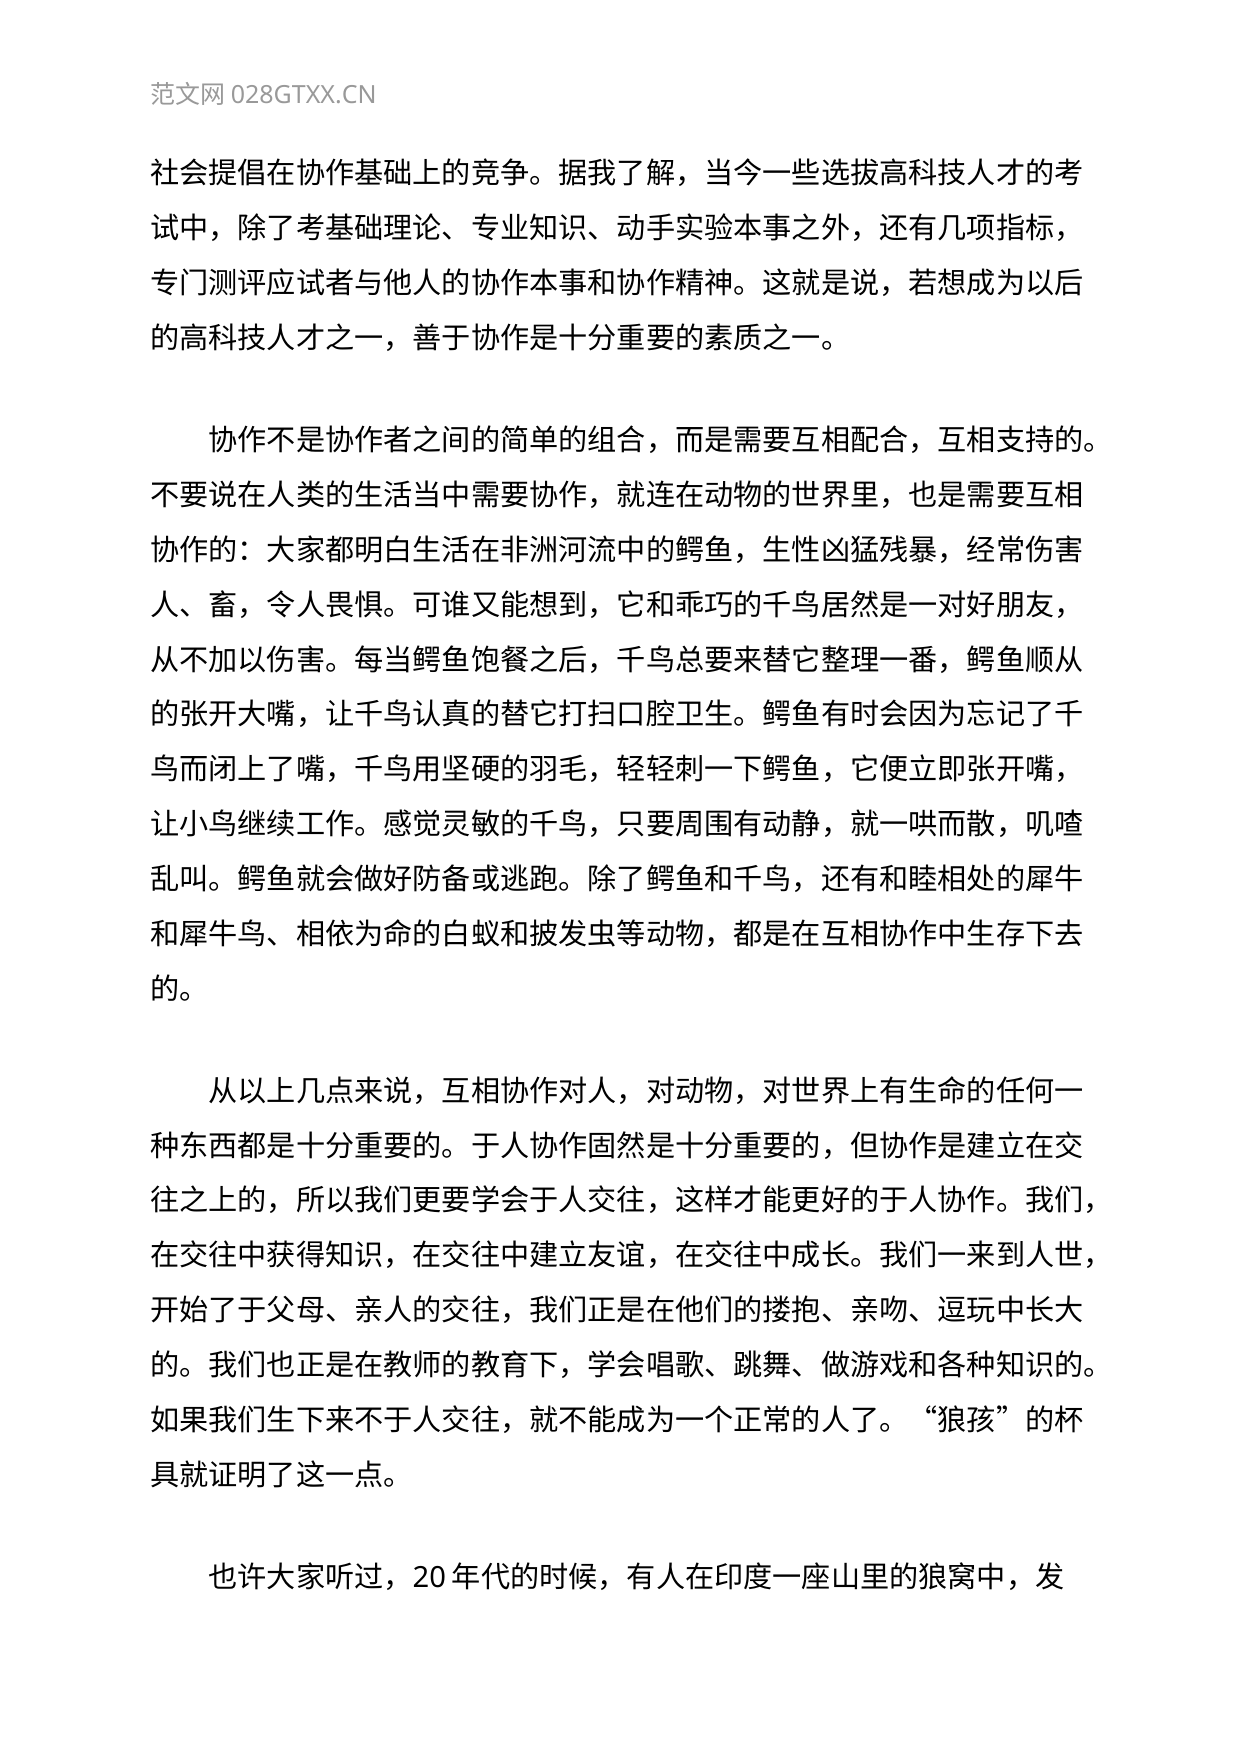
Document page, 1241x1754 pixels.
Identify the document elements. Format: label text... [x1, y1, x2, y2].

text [150, 1553, 1090, 1596]
text 从以上几点来说，互相协作对人，对动物，对世界上有生命的任何一种东西都是十分重要的。于人协作固然是十分重要的，但协作是建立在交往之上的，所以我们更要学会于人交往，这样才能更好的于人协作。我们，在交往中获得知识，在交往中建立友谊，在交往中成长。我们一来到人世，开始了于父母、亲人的交往，我们正是在他们的搂抱、亲吻、逗玩中长大的。我们也正是在教师的教育下，学会唱歌、跳舞、做游戏和各种知识的。如果我们生下来不于人交往，就不能成为一个正常的人了。“狼孩”的杯具就证明了这一点。 [150, 1067, 1090, 1494]
text 协作不是协作者之间的简单的组合，而是需要互相配合，互相支持的。不要说在人类的生活当中需要协作，就连在动物的世界里，也是需要互相协作的：大家都明白生活在非洲河流中的鳄鱼，生性凶猛残暴，经常伤害人、畜，令人畏惧。可谁又能想到，它和乖巧的千鸟居然是一对好朋友，从不加以伤害。每当鳄鱼饱餐之后，千鸟总要来替它整理一番，鳄鱼顺从的张开大嘴，让千鸟认真的替它打扫口腔卫生。鳄鱼有时会因为忘记了千鸟而闭上了嘴，千鸟用坚硬的羽毛，轻轻刺一下鳄鱼，它便立即张开嘴，让小鸟继续工作。感觉灵敏的千鸟，只要周围有动静，就一哄而散，叽喳乱叫。鳄鱼就会做好防备或逃跑。除了鳄鱼和千鸟，还有和睦相处的犀牛和犀牛鸟、相依为命的白蚁和披发虫等动物，都是在互相协作中生存下去的。 [150, 416, 1090, 1008]
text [150, 150, 1090, 357]
